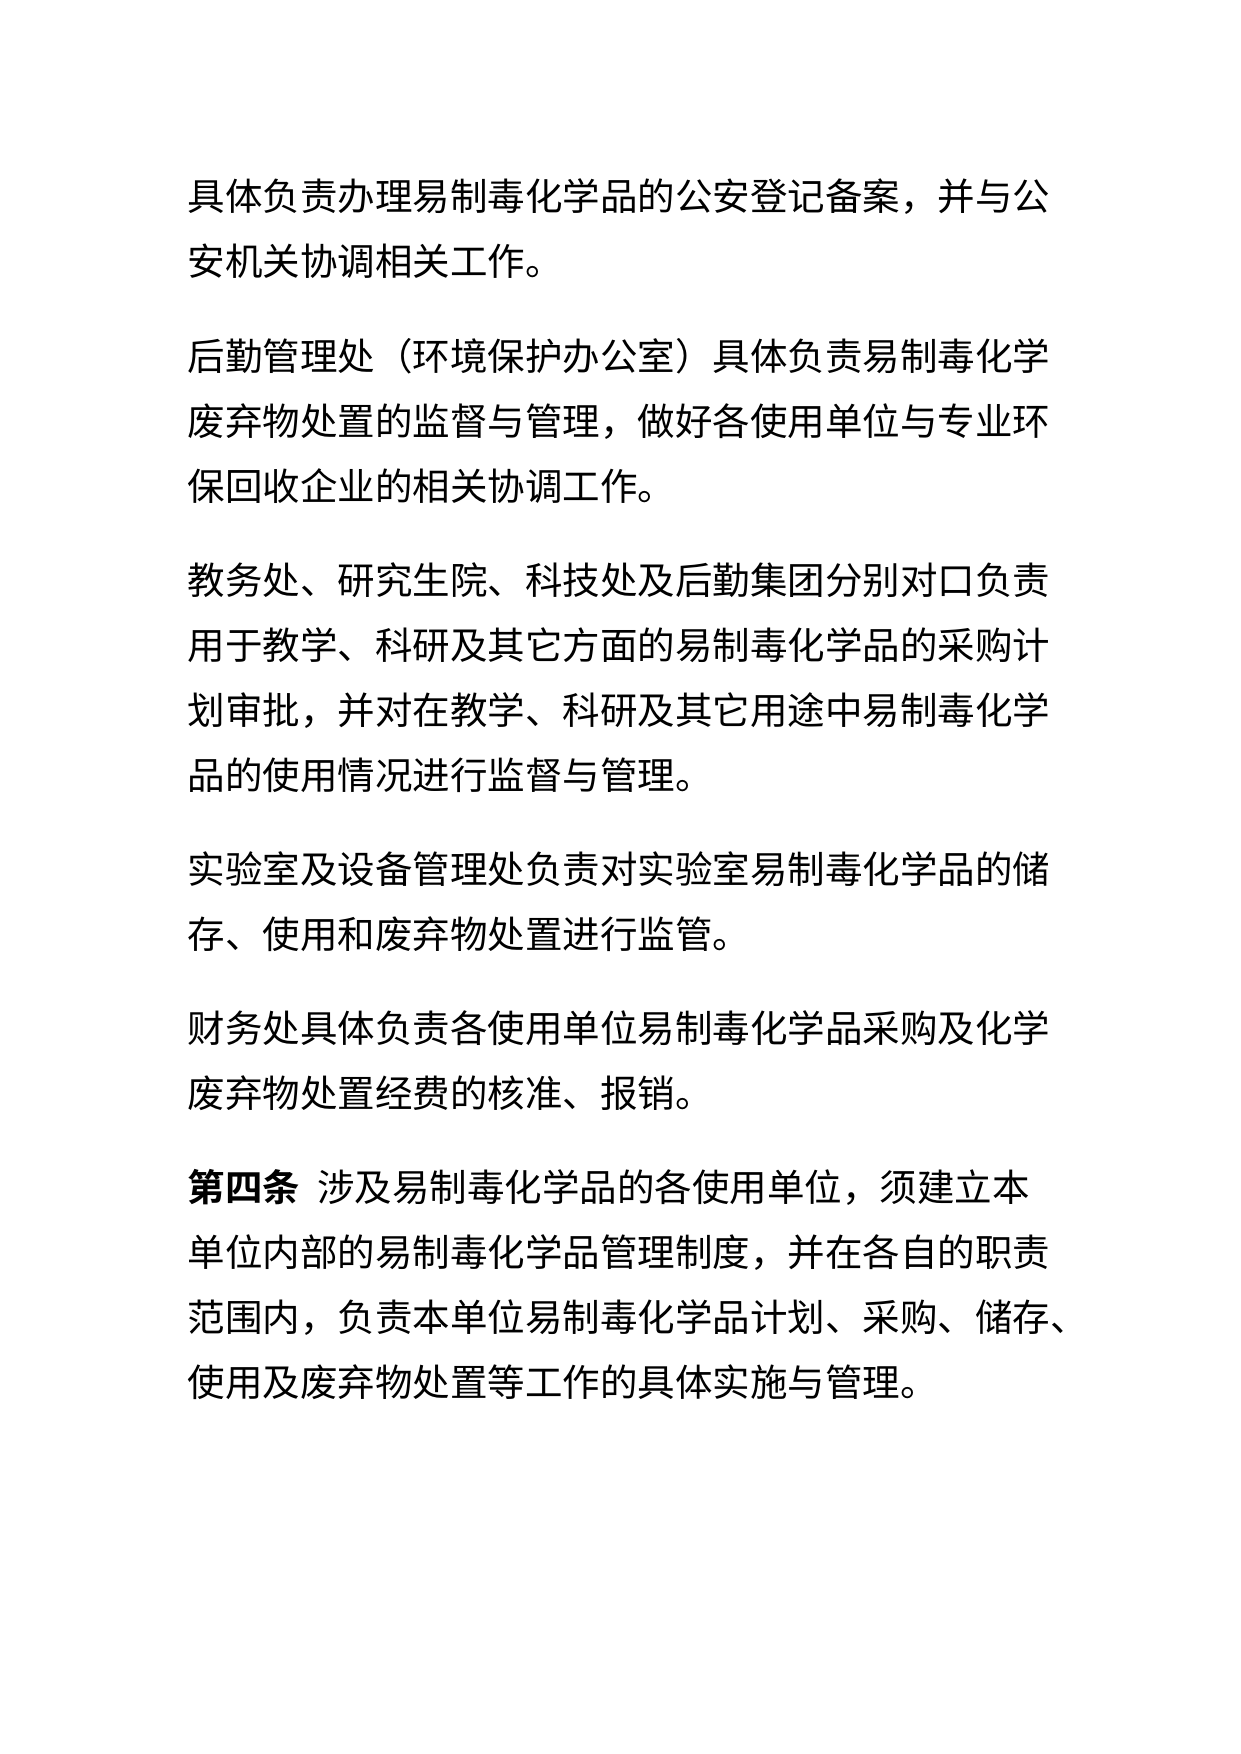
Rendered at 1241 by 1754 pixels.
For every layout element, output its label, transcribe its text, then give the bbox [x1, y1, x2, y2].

text 后勤管理处（环境保护办公室）具体负责易制毒化学废弃物处置的监督与管理，做好各使用单位与专业环保回收企业的相关协调工作。 [187, 321, 1053, 516]
text 实验室及设备管理处负责对实验室易制毒化学品的储存、使用和废弃物处置进行监管。 [187, 834, 1053, 964]
text 财务处具体负责各使用单位易制毒化学品采购及化学废弃物处置经费的核准、报销。 [187, 994, 1053, 1124]
text 第四条 涉及易制毒化学品的各使用单位，须建立本单位内部的易制毒化学品管理制度，并在各自的职责范围内，负责本单位易制毒化学品计划、采购、储存、使用及废弃物处置等工作的具体实施与管理。 [187, 1153, 1053, 1413]
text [187, 162, 1053, 292]
text 教务处、研究生院、科技处及后勤集团分别对口负责用于教学、科研及其它方面的易制毒化学品的采购计划审批，并对在教学、科研及其它用途中易制毒化学品的使用情况进行监督与管理。 [187, 545, 1053, 805]
